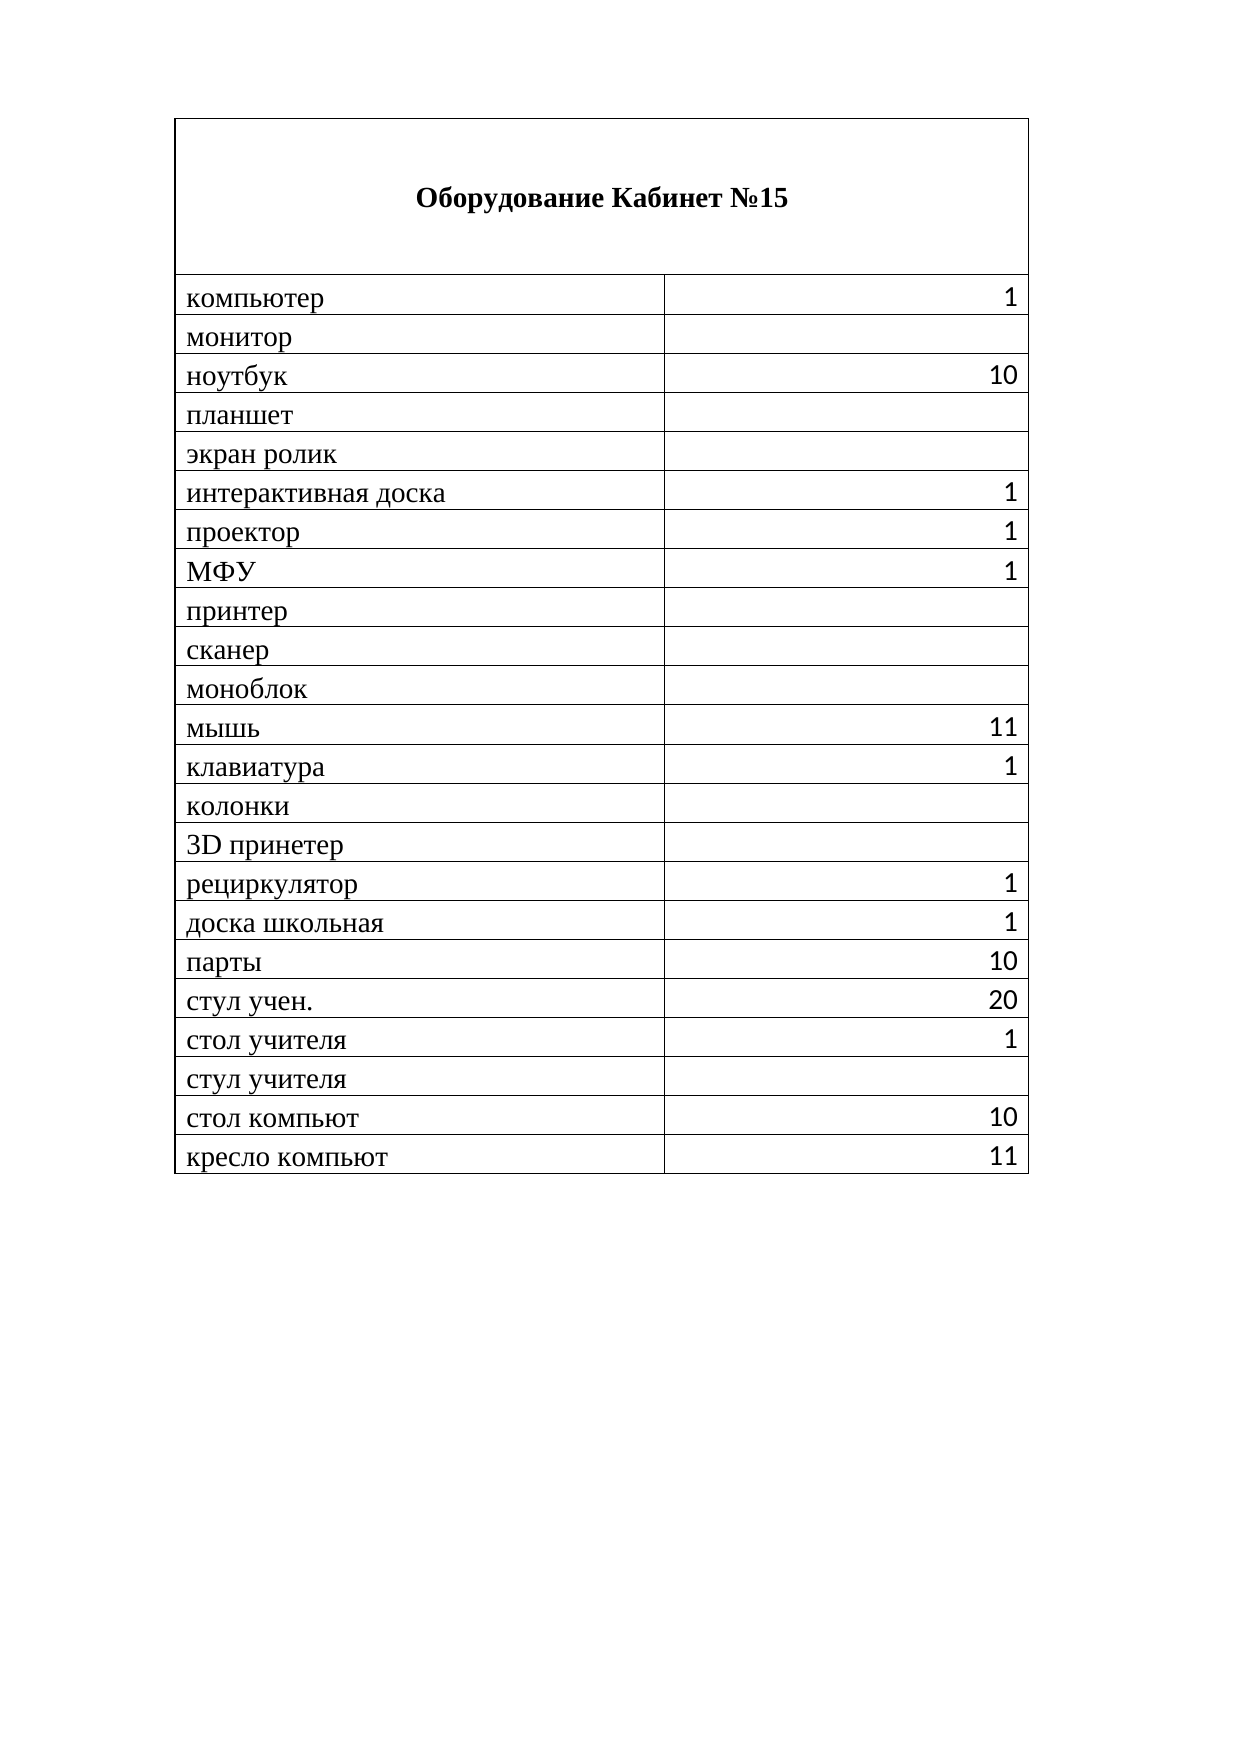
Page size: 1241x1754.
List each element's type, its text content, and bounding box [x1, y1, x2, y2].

table_cell доска школьная [176, 901, 664, 939]
table_cell компьютер [176, 275, 664, 313]
table_cell [665, 627, 1028, 665]
table_cell 10 [665, 1096, 1028, 1134]
table_cell [665, 1057, 1028, 1095]
table_cell проектор [176, 510, 664, 548]
table_cell колонки [176, 784, 664, 822]
table_cell стул учителя [176, 1057, 664, 1095]
table_cell 1 [665, 275, 1028, 313]
table_cell 1 [665, 471, 1028, 509]
table_cell стол компьют [176, 1096, 664, 1134]
table_cell кресло компьют [176, 1135, 664, 1173]
table_cell монитор [176, 315, 664, 352]
table_cell моноблок [176, 666, 664, 704]
table_cell принтер [176, 588, 664, 626]
table_cell 1 [665, 549, 1028, 587]
table_cell МФУ [176, 549, 664, 587]
table_cell 1 [665, 745, 1028, 782]
table_cell мышь [176, 705, 664, 743]
table_cell 10 [665, 354, 1028, 392]
table_cell 1 [665, 901, 1028, 939]
table_cell 10 [665, 940, 1028, 978]
table_cell [665, 666, 1028, 704]
table_cell рециркулятор [176, 862, 664, 900]
table_cell 1 [665, 1018, 1028, 1056]
table_cell стол учителя [176, 1018, 664, 1056]
table_cell клавиатура [176, 745, 664, 782]
table_cell ноутбук [176, 354, 664, 392]
table_cell 20 [665, 979, 1028, 1017]
table_cell 1 [665, 510, 1028, 548]
table_cell 11 [665, 1135, 1028, 1173]
table_cell [665, 784, 1028, 822]
table_cell 3D принетер [176, 823, 664, 861]
table_cell [665, 393, 1028, 431]
table_cell [665, 315, 1028, 352]
table_cell [665, 432, 1028, 470]
table_cell [665, 823, 1028, 861]
table_cell [665, 588, 1028, 626]
table_cell экран ролик [176, 432, 664, 470]
table_cell планшет [176, 393, 664, 431]
table_cell стул учен. [176, 979, 664, 1017]
table_cell интерактивная доска [176, 471, 664, 509]
table_cell 1 [665, 862, 1028, 900]
table_cell сканер [176, 627, 664, 665]
table_cell 11 [665, 705, 1028, 743]
table_header Оборудование Кабинет №15 [176, 119, 1028, 274]
table_cell парты [176, 940, 664, 978]
